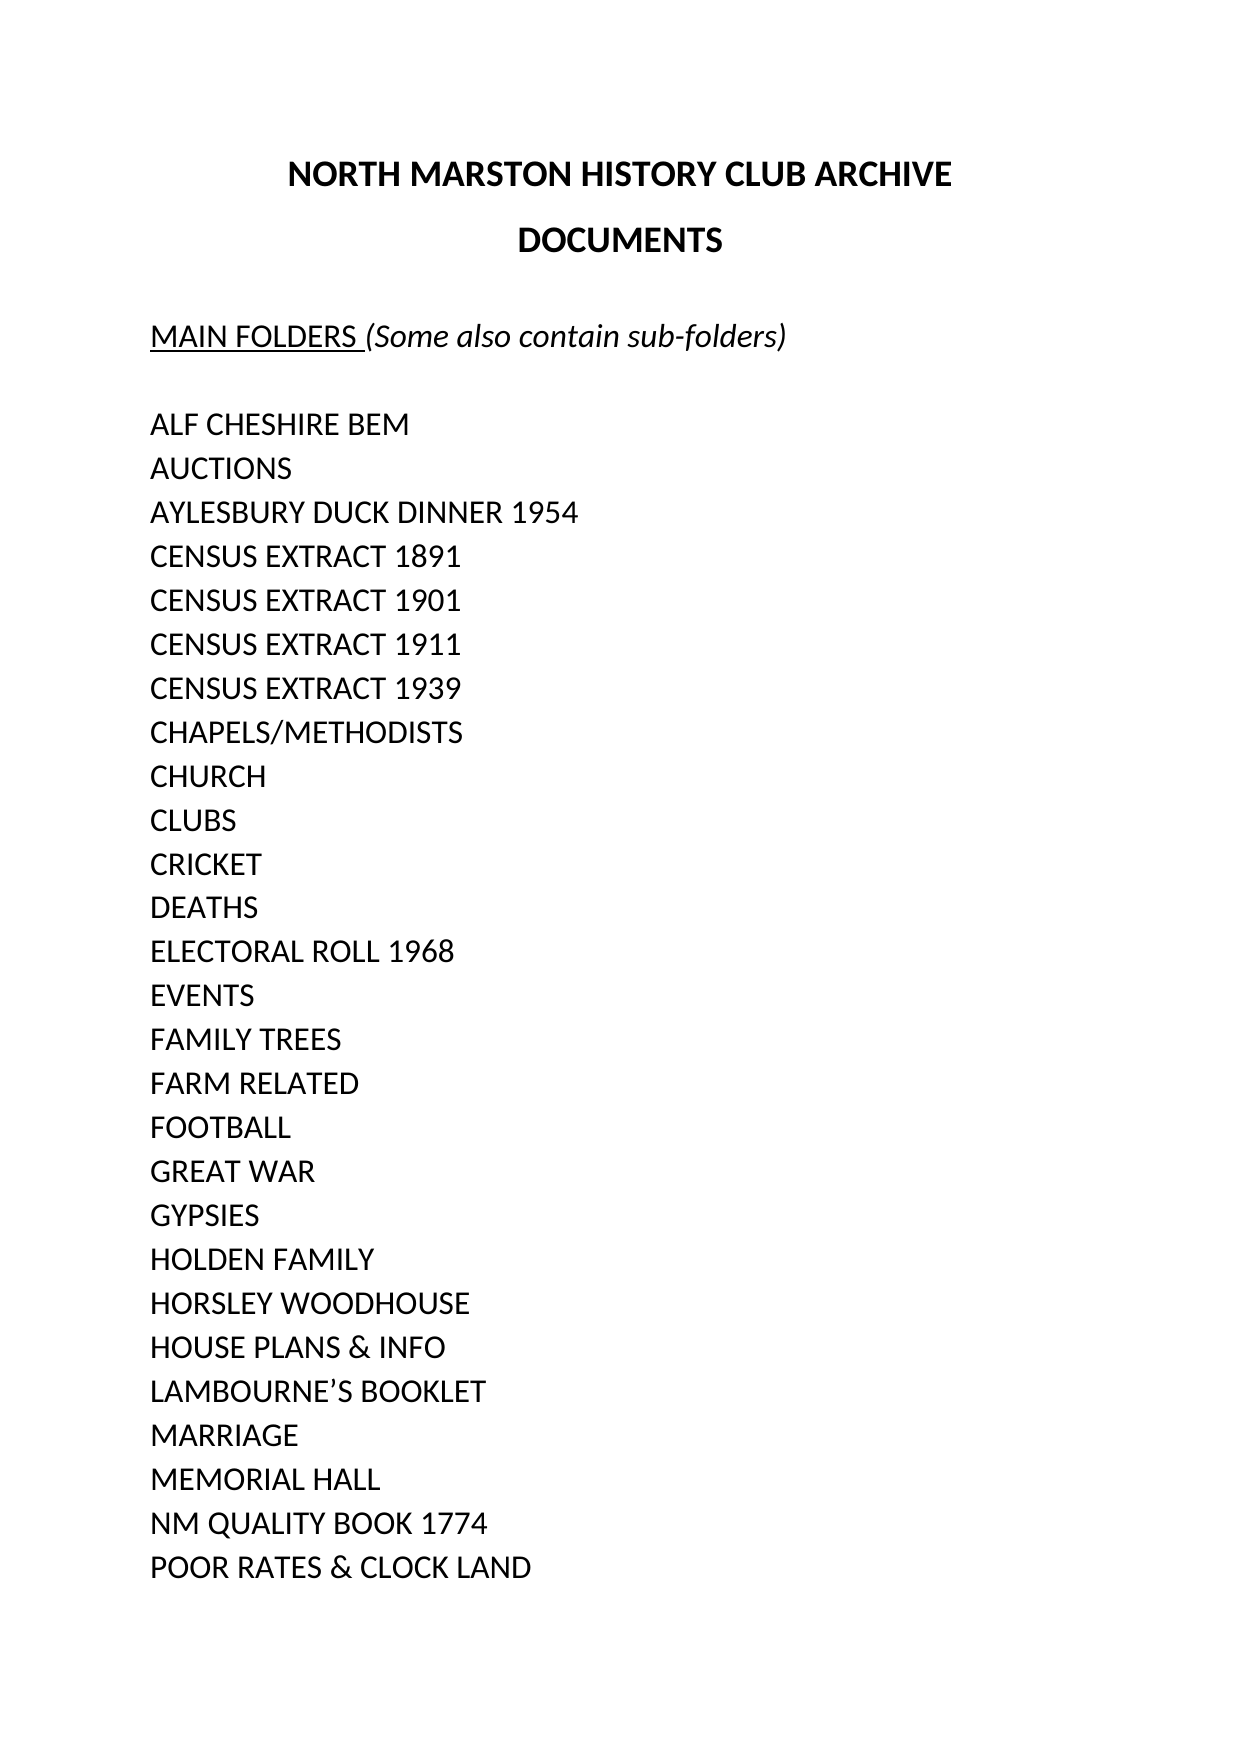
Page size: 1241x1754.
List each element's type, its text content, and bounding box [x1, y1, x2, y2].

text MAIN FOLDERS (Some also contain sub-folders) [150, 315, 1090, 356]
text EVENTS [150, 974, 1090, 1015]
text DEATHS [150, 887, 1090, 927]
text CENSUS EXTRACT 1939 [150, 667, 1090, 707]
text GYPSIES [150, 1194, 1090, 1235]
text HOLDEN FAMILY [150, 1238, 1090, 1279]
text FARM RELATED [150, 1062, 1090, 1103]
text MEMORIAL HALL [150, 1458, 1090, 1499]
text CENSUS EXTRACT 1901 [150, 579, 1090, 619]
text NORTH MARSTON HISTORY CLUB ARCHIVE [150, 150, 1090, 196]
text ELECTORAL ROLL 1968 [150, 931, 1090, 971]
text CENSUS EXTRACT 1891 [150, 535, 1090, 576]
text LAMBOURNE’S BOOKLET [150, 1370, 1090, 1411]
text FOOTBALL [150, 1106, 1090, 1147]
text MARRIAGE [150, 1414, 1090, 1455]
text CHAPELS/METHODISTS [150, 711, 1090, 751]
text CENSUS EXTRACT 1911 [150, 623, 1090, 663]
text CRICKET [150, 843, 1090, 883]
text HOUSE PLANS & INFO [150, 1326, 1090, 1367]
text CLUBS [150, 799, 1090, 839]
text CHURCH [150, 755, 1090, 795]
text AUCTIONS [150, 447, 1090, 488]
text ALF CHESHIRE BEM [150, 403, 1090, 444]
text GREAT WAR [150, 1150, 1090, 1191]
text AYLESBURY DUCK DINNER 1954 [150, 491, 1090, 532]
text HORSLEY WOODHOUSE [150, 1282, 1090, 1323]
text FAMILY TREES [150, 1018, 1090, 1059]
text POOR RATES & CLOCK LAND [150, 1546, 1090, 1587]
text DOCUMENTS [150, 216, 1090, 262]
text NM QUALITY BOOK 1774 [150, 1502, 1090, 1543]
